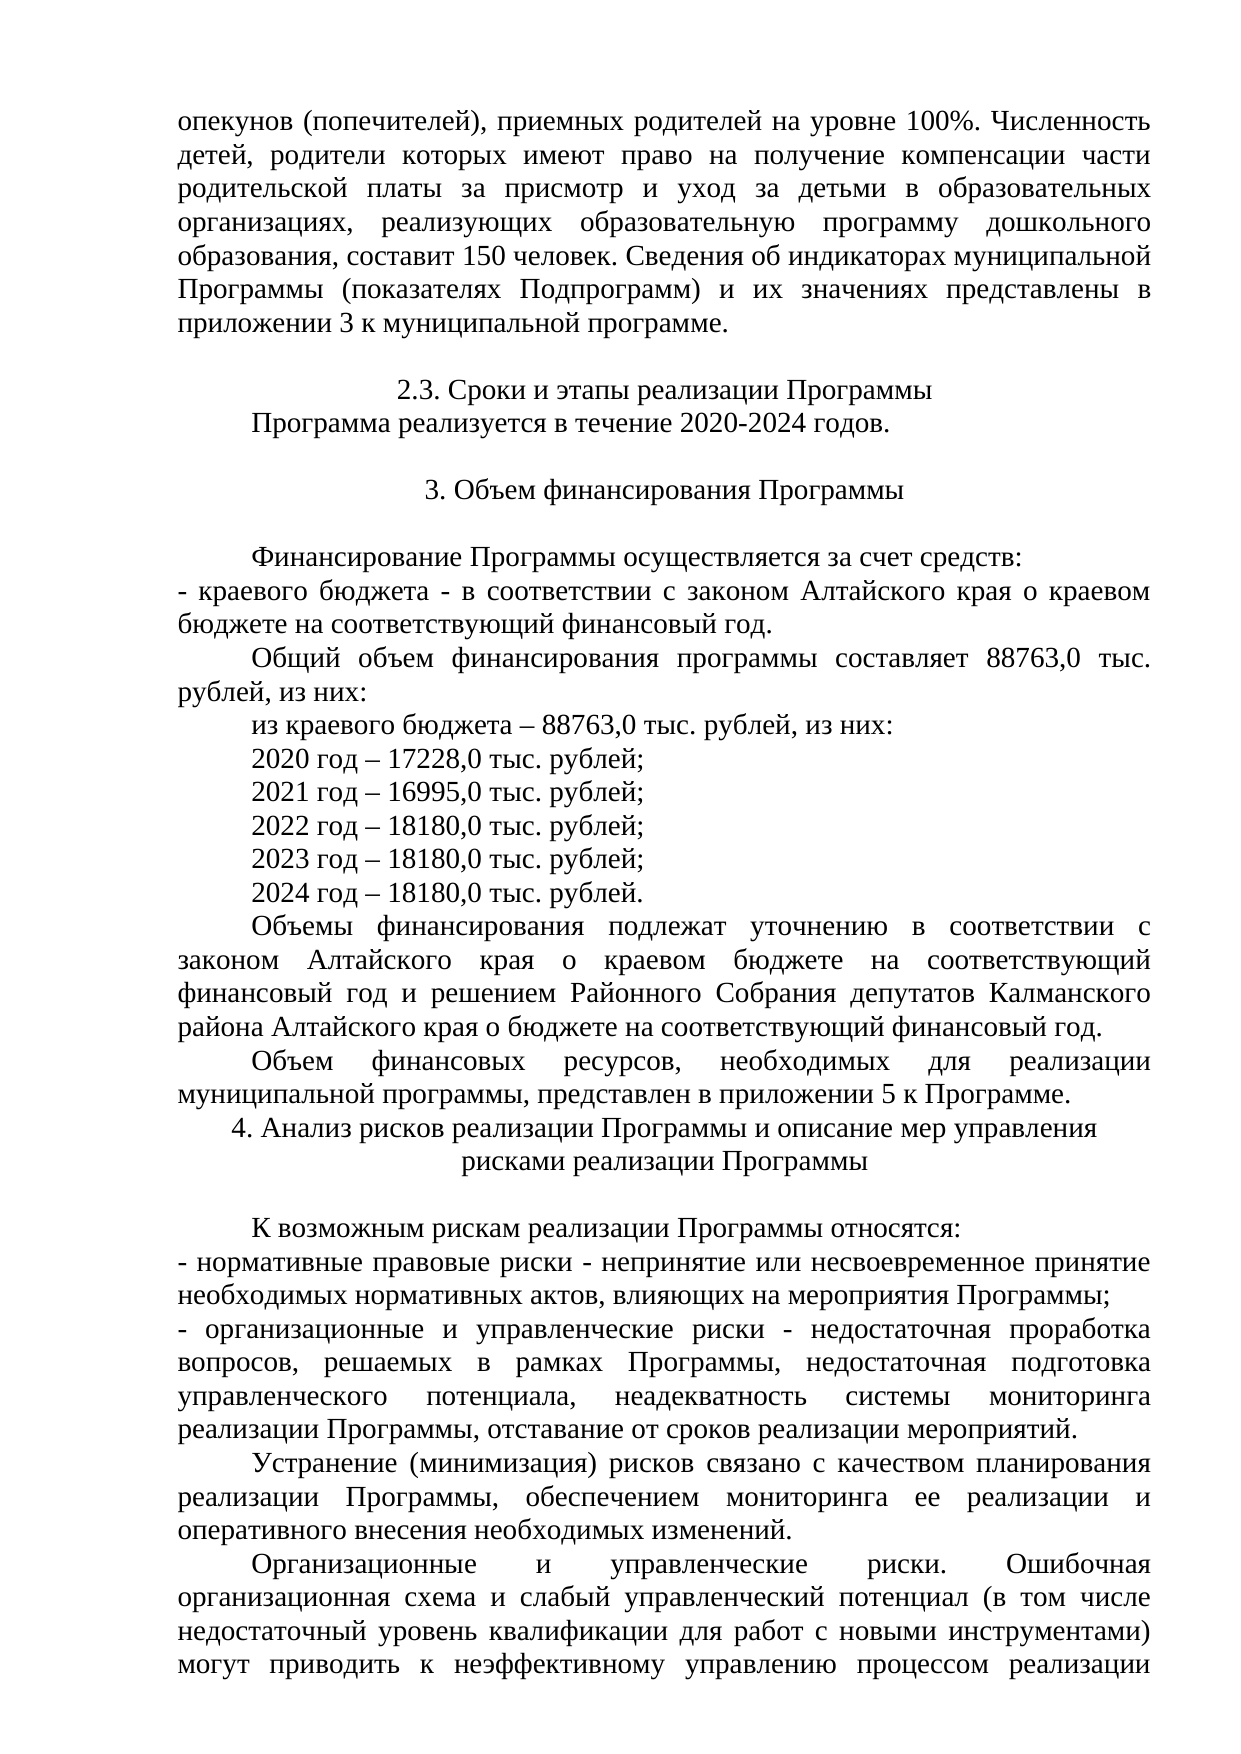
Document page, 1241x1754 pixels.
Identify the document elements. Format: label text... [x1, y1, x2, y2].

text - организационные и управленческие риски - недостаточная проработка вопросов, решаемых в рамках Программы, недостаточная подготовка управленческого потенциала, неадекватность системы мониторинга реализации Программы, отставание от сроков реализации мероприятий. [177, 1311, 1152, 1445]
text К возможным рискам реализации Программы относятся: [177, 1210, 1152, 1244]
text 2022 год – 18180,0 тыс. рублей; [177, 808, 1152, 841]
text Объемы финансирования подлежат уточнению в соответствии с законом Алтайского края о краевом бюджете на соответствующий финансовый год и решением Районного Собрания депутатов Калманского района Алтайского края о бюджете на соответствующий финансовый год. [177, 908, 1152, 1043]
text - нормативные правовые риски - непринятие или несвоевременное принятие необходимых нормативных актов, влияющих на мероприятия Программы; [177, 1244, 1152, 1311]
text Программа реализуется в течение 2020-2024 годов. [177, 405, 1152, 439]
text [177, 103, 1152, 338]
text из краевого бюджета – 88763,0 тыс. рублей, из них: [177, 707, 1152, 741]
text 2021 год – 16995,0 тыс. рублей; [177, 774, 1152, 808]
text 2024 год – 18180,0 тыс. рублей. [177, 875, 1152, 908]
text 2020 год – 17228,0 тыс. рублей; [177, 741, 1152, 774]
text Устранение (минимизация) рисков связано с качеством планирования реализации Программы, обеспечением мониторинга ее реализации и оперативного внесения необходимых изменений. [177, 1445, 1152, 1546]
text 2023 год – 18180,0 тыс. рублей; [177, 841, 1152, 875]
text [177, 1546, 1152, 1680]
text 4. Анализ рисков реализации Программы и описание мер управления рисками реализации Программы [177, 1110, 1152, 1177]
text Финансирование Программы осуществляется за счет средств: [177, 539, 1152, 573]
text Общий объем финансирования программы составляет 88763,0 тыс. рублей, из них: [177, 640, 1152, 707]
text Объем финансовых ресурсов, необходимых для реализации муниципальной программы, представлен в приложении 5 к Программе. [177, 1043, 1152, 1110]
text 2.3. Сроки и этапы реализации Программы [177, 372, 1152, 405]
text 3. Объем финансирования Программы [177, 472, 1152, 506]
text - краевого бюджета - в соответствии с законом Алтайского края о краевом бюджете на соответствующий финансовый год. [177, 573, 1152, 640]
